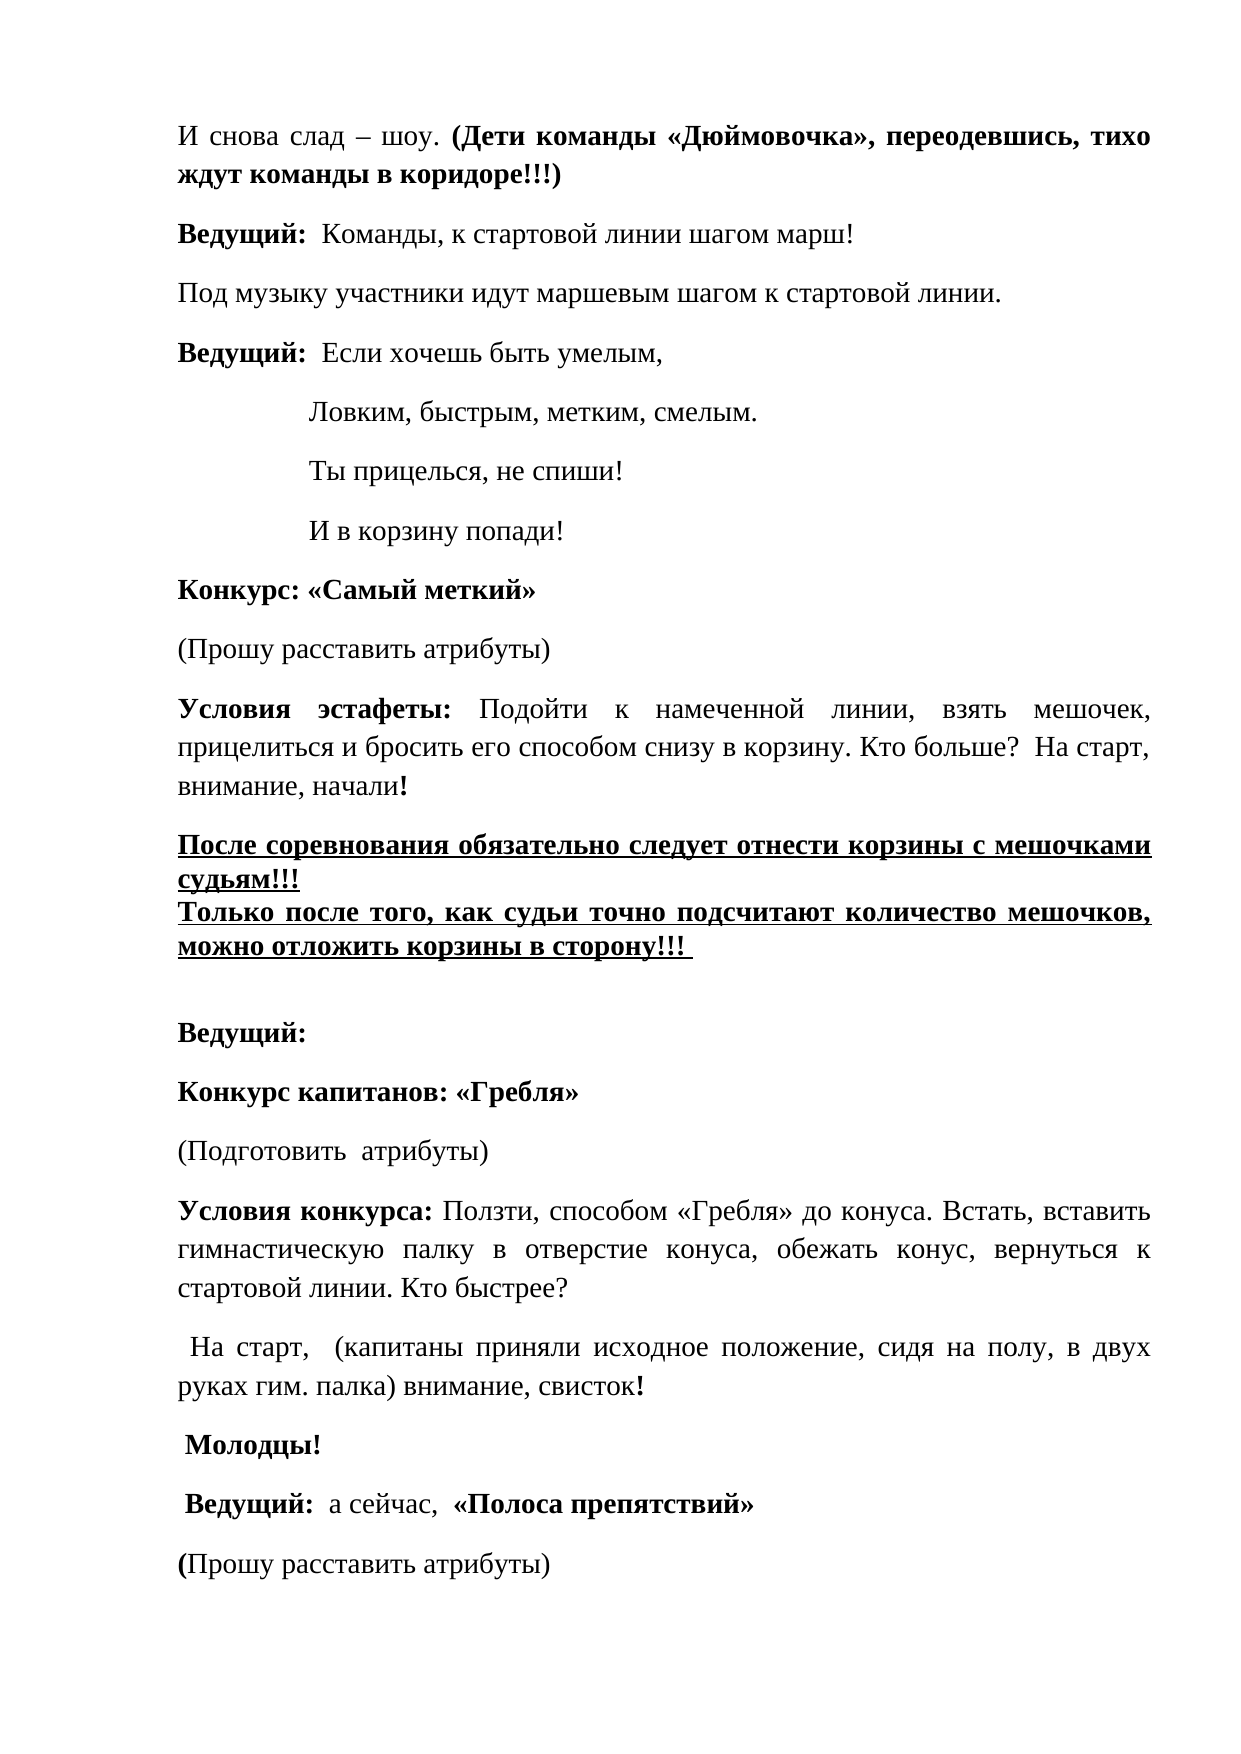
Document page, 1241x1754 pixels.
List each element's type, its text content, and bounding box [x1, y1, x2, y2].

text Только после того, как судьи точно подсчитают количество мешочков, можно отложить корзины в сторону!!! [177, 925, 1152, 962]
text Под музыку участники идут маршевым шагом к стартовой линии. [177, 275, 1152, 309]
text На старт, (капитаны приняли исходное положение, сидя на полу, в двух руках гим. палка) внимание, свисток! [177, 1329, 1152, 1401]
text Условия эстафеты: Подойти к намеченной линии, взять мешочек, прицелиться и бросить его способом снизу в корзину. Кто больше? На старт, внимание, начали! [177, 691, 1152, 802]
text Конкурс: «Самый меткий» [177, 572, 1152, 606]
text Ведущий: а сейчас, «Полоса препятствий» [177, 1487, 1152, 1520]
text (Подготовить атрибуты) [177, 1133, 1152, 1167]
text Ловким, быстрым, метким, смелым. [177, 394, 1152, 428]
text И в корзину попади! [177, 513, 1152, 546]
text После соревнования обязательно следует отнести корзины с мешочками судьям!!! [177, 827, 1152, 856]
text Только после того, как судьи точно подсчитают количество мешочков, можно отложить корзины в сторону!!! [177, 894, 1152, 924]
text Молодцы! [177, 1427, 1152, 1461]
text Конкурс капитанов: «Гребля» [177, 1074, 1152, 1108]
text Ты прицелься, не спиши! [177, 453, 1152, 487]
text Ведущий: Команды, к стартовой линии шагом марш! [177, 216, 1152, 249]
text И снова слад – шоу. (Дети команды «Дюймовочка», переодевшись, тихо ждут команды в коридоре!!!) [177, 118, 1152, 190]
text (Прошу расставить атрибуты) [177, 632, 1152, 665]
text (Прошу расставить атрибуты) [177, 1546, 1152, 1579]
text Ведущий: [177, 1015, 1152, 1048]
text После соревнования обязательно следует отнести корзины с мешочками судьям!!! [177, 857, 1152, 894]
text Условия конкурса: Ползти, способом «Гребля» до конуса. Встать, вставить гимнастическую палку в отверстие конуса, обежать конус, вернуться к стартовой линии. Кто быстрее? [177, 1193, 1152, 1303]
text Ведущий: Если хочешь быть умелым, [177, 335, 1152, 368]
